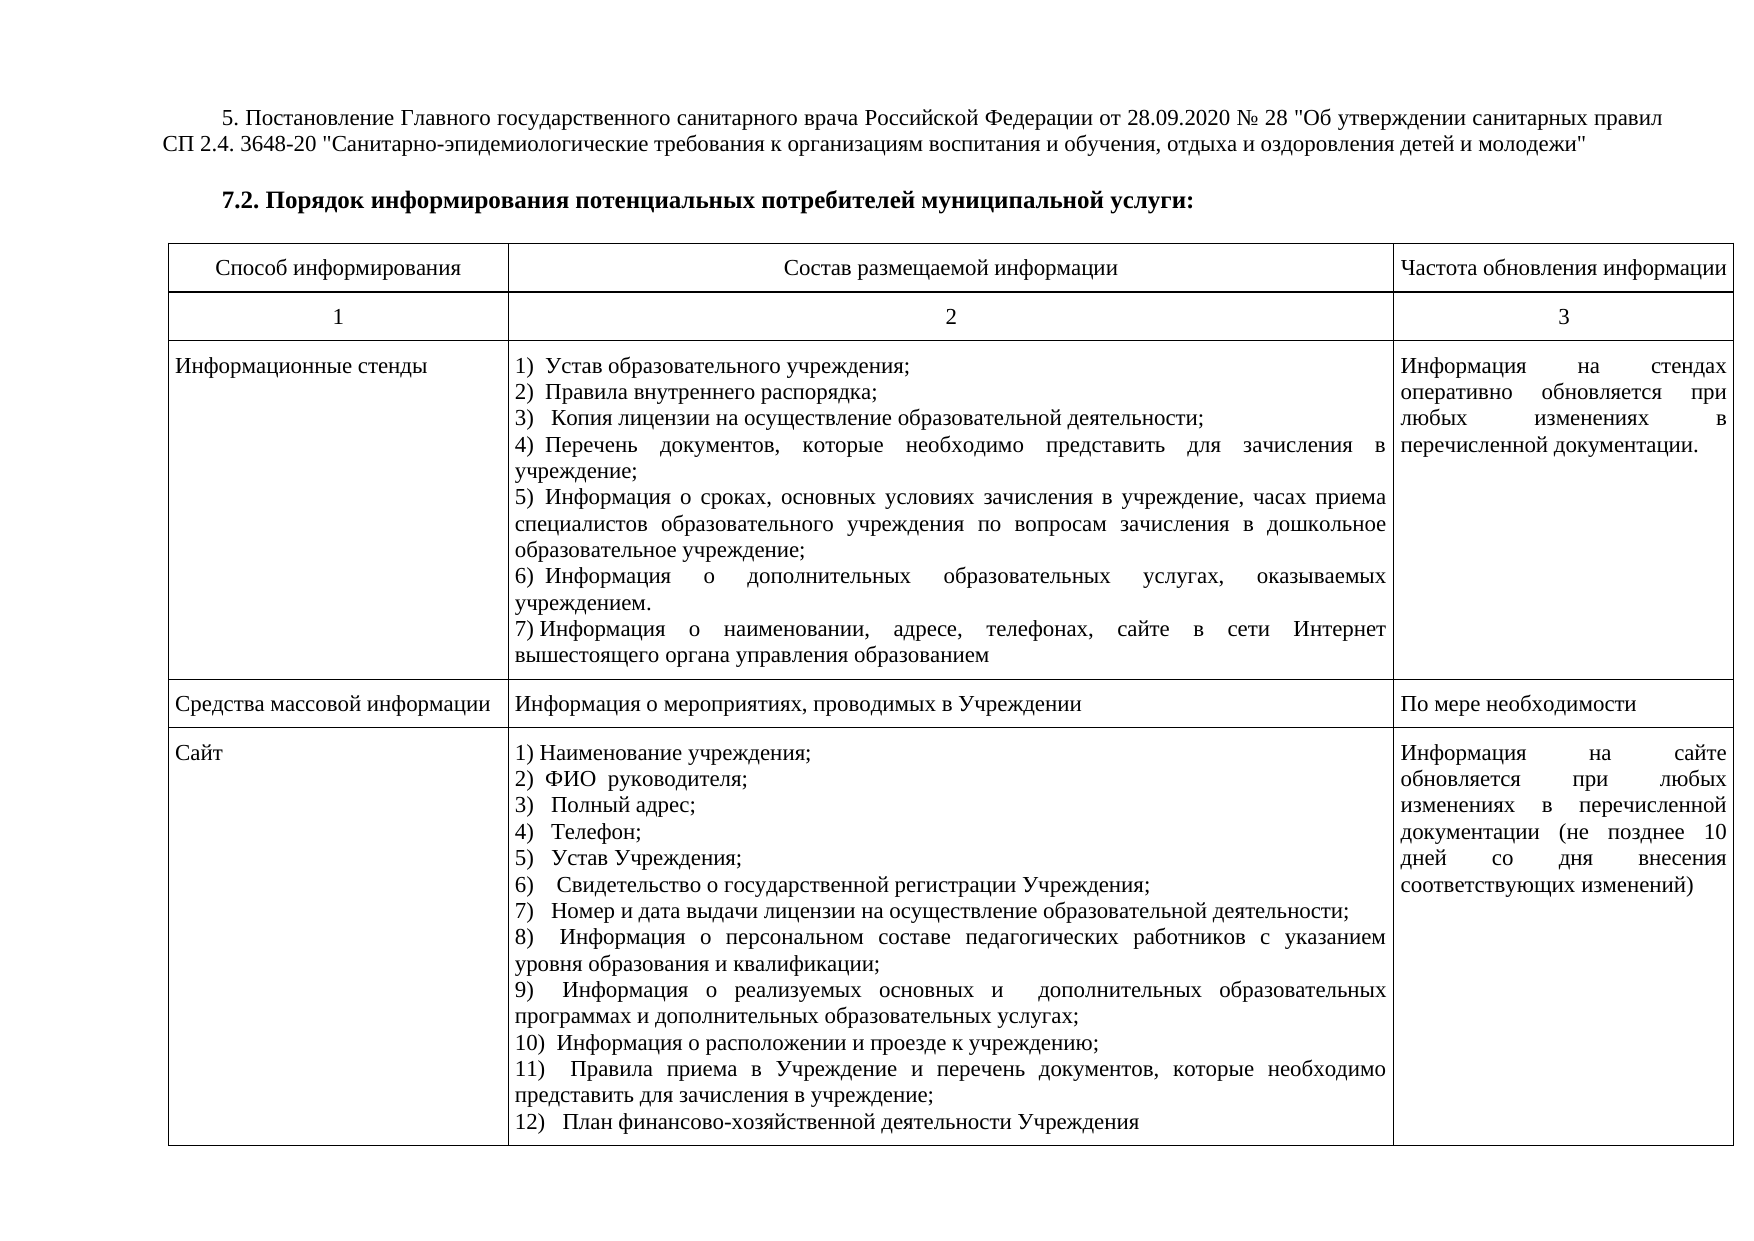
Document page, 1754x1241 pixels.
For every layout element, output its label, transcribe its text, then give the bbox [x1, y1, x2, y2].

table_cell 3 [1394, 293, 1733, 340]
table_header Состав размещаемой информации [509, 244, 1393, 291]
text 5. Постановление Главного государственного санитарного врача Российской Федерации от 28.09.2020 № 28 "Об утверждении санитарных правил СП 2.4. 3648-20 "Санитарно-эпидемиологические требования к организациям воспитания и обучения, отдыха и оздоровления детей и молодежи" [162, 104, 1665, 156]
table_cell 2 [509, 293, 1393, 340]
table_cell Информационные стенды [169, 341, 508, 678]
table_cell 1 [169, 293, 508, 340]
table_cell Информация на сайте обновляется при любых изменениях в перечисленной документации (не позднее 10 дней со дня внесения соответствующих изменений) [1394, 728, 1733, 1145]
table_header Способ информирования [169, 244, 508, 291]
table_cell 1) Наименование учреждения; 2) ФИО руководителя; 3) Полный адрес; 4) Телефон; 5) Устав Учреждения; 6) Свидетельство о государственной регистрации Учреждения; 7) Номер и дата выдачи лицензии на осуществление образовательной деятельности; 8) Информация о персональном составе педагогических работников с указанием уровня образования и квалификации; 9) Информация о реализуемых основных и дополнительных образовательных программах и дополнительных образовательных услугах; 10) Информация о расположении и проезде к учреждению; 11) Правила приема в Учреждение и перечень документов, которые необходимо представить для зачисления в учреждение; 12) План финансово-хозяйственной деятельности Учреждения [509, 728, 1393, 1145]
table_cell Сайт [169, 728, 508, 1145]
table_cell 1) Устав образовательного учреждения; 2) Правила внутреннего распорядка; 3) Копия лицензии на осуществление образовательной деятельности; 4) Перечень документов, которые необходимо представить для зачисления в учреждение; 5) Информация о сроках, основных условиях зачисления в учреждение, часах приема специалистов образовательного учреждения по вопросам зачисления в дошкольное образовательное учреждение; 6) Информация о дополнительных образовательных услугах, оказываемых учреждением. 7) Информация о наименовании, адресе, телефонах, сайте в сети Интернет вышестоящего органа управления образованием [509, 341, 1393, 678]
table_cell Информация о мероприятиях, проводимых в Учреждении [509, 680, 1393, 727]
table_cell Информация на стендах оперативно обновляется при любых изменениях в перечисленной документации. [1394, 341, 1733, 678]
table_cell Средства массовой информации [169, 680, 508, 727]
table_header Частота обновления информации [1394, 244, 1733, 291]
text 7.2. Порядок информирования потенциальных потребителей муниципальной услуги: [162, 185, 1665, 214]
table_cell По мере необходимости [1394, 680, 1733, 727]
